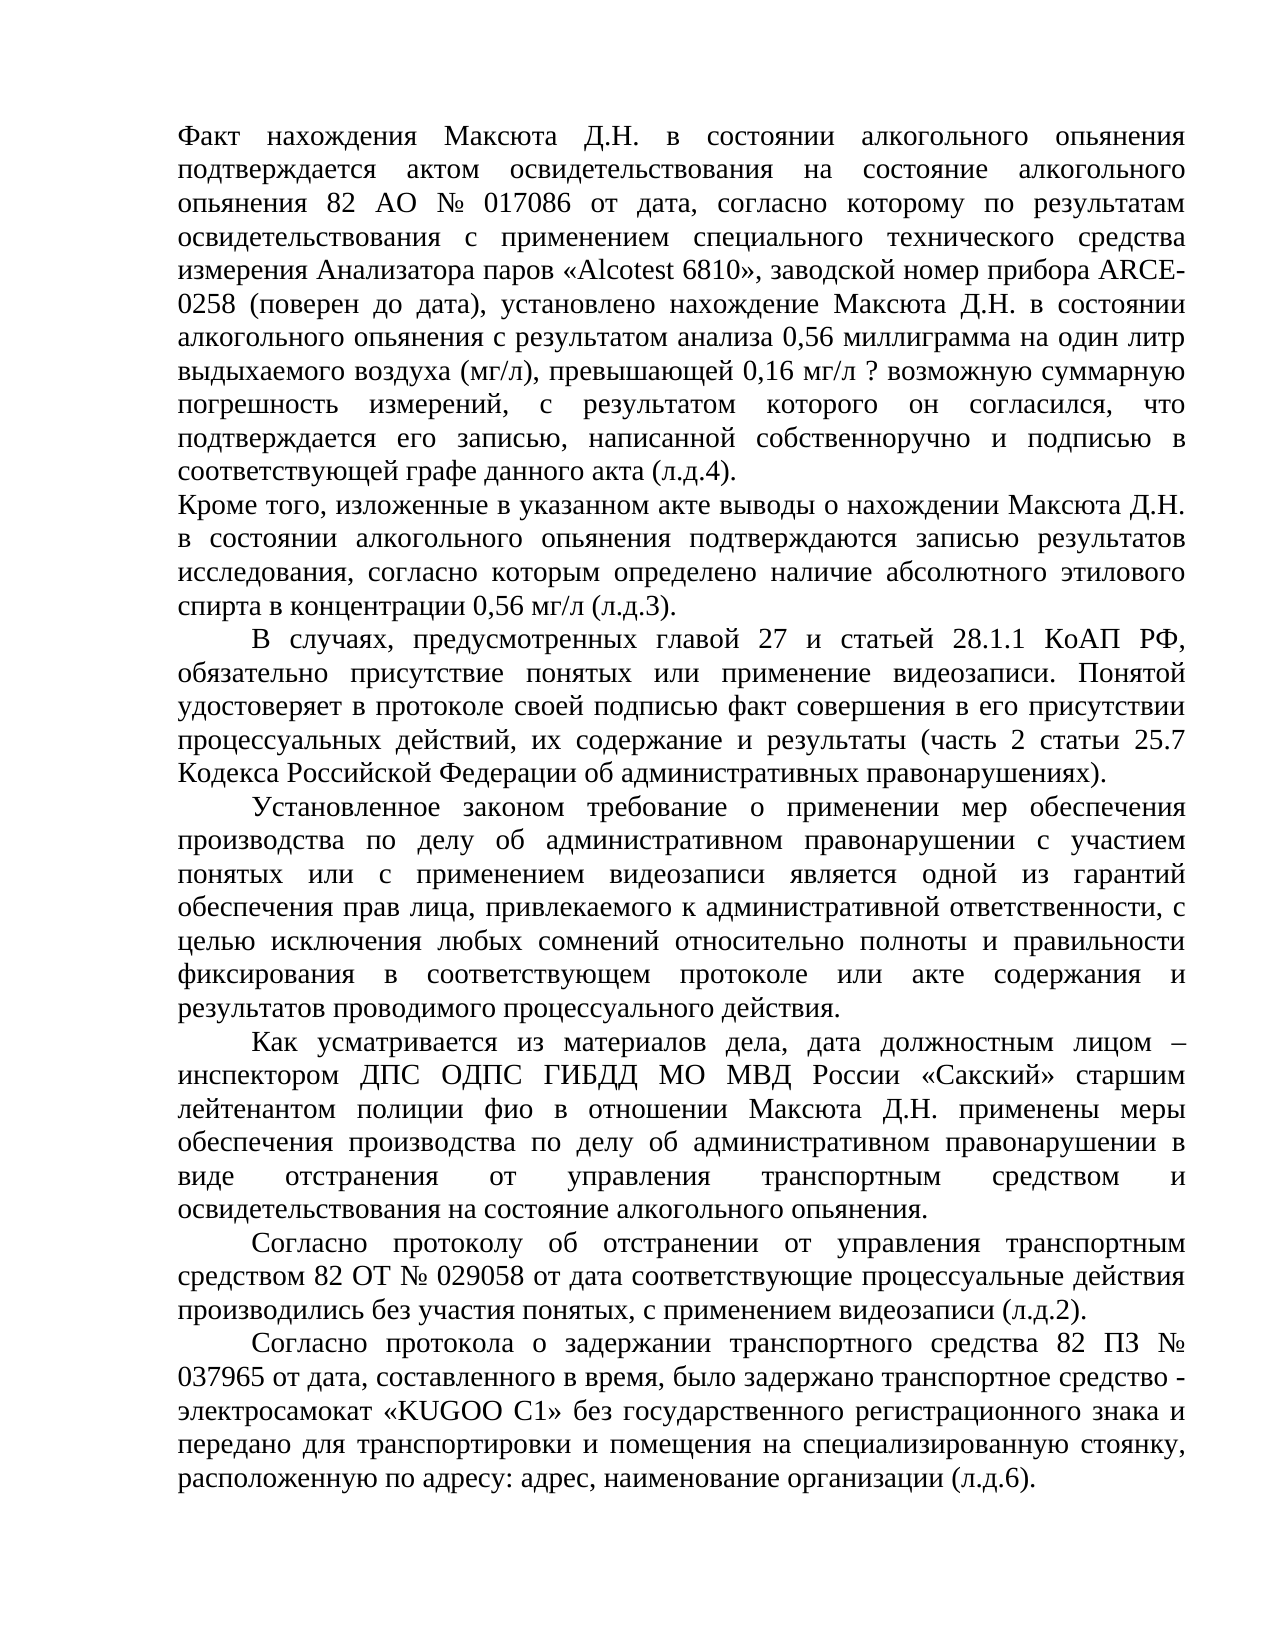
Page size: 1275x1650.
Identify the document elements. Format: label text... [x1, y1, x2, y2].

text Как усматривается из материалов дела, дата должностным лицом – инспектором ДПС ОДПС ГИБДД МО МВД России «Сакский» старшим лейтенантом полиции фио в отношении Максюта Д.Н. применены меры обеспечения производства по делу об административном правонарушении в виде отстранения от управления транспортным средством и освидетельствования на состояние алкогольного опьянения. [177, 1024, 1186, 1225]
text В случаях, предусмотренных главой 27 и статьей 28.1.1 КоАП РФ, обязательно присутствие понятых или применение видеозаписи. Понятой удостоверяет в протоколе своей подписью факт совершения в его присутствии процессуальных действий, их содержание и результаты (часть 2 статьи 25.7 Кодекса Российской Федерации об административных правонарушениях). [177, 621, 1186, 789]
text Факт нахождения Максюта Д.Н. в состоянии алкогольного опьянения подтверждается актом освидетельствования на состояние алкогольного опьянения 82 АО № 017086 от дата, согласно которому по результатам освидетельствования с применением специального технического средства измерения Анализатора паров «Alcotest 6810», заводской номер прибора ARСЕ-0258 (поверен до дата), установлено нахождение Максюта Д.Н. в состоянии алкогольного опьянения с результатом анализа 0,56 миллиграмма на один литр выдыхаемого воздуха (мг/л), превышающей 0,16 мг/л ? возможную суммарную погрешность измерений, с результатом которого он согласился, что подтверждается его записью, написанной собственноручно и подписью в соответствующей графе данного акта (л.д.4). [177, 118, 1186, 487]
text Согласно протоколу об отстранении от управления транспортным средством 82 ОТ № 029058 от дата соответствующие процессуальные действия производились без участия понятых, с применением видеозаписи (л.д.2). [177, 1225, 1186, 1326]
text Кроме того, изложенные в указанном акте выводы о нахождении Максюта Д.Н. в состоянии алкогольного опьянения подтверждаются записью результатов исследования, согласно которым определено наличие абсолютного этилового спирта в концентрации 0,56 мг/л (л.д.3). [177, 487, 1186, 621]
text Установленное законом требование о применении мер обеспечения производства по делу об административном правонарушении с участием понятых или с применением видеозаписи является одной из гарантий обеспечения прав лица, привлекаемого к административной ответственности, с целью исключения любых сомнений относительно полноты и правильности фиксирования в соответствующем протоколе или акте содержания и результатов проводимого процессуального действия. [177, 789, 1186, 1024]
text Согласно протокола о задержании транспортного средства 82 ПЗ № 037965 от дата, составленного в время, было задержано транспортное средство - электросамокат «KUGOO C1» без государственного регистрационного знака и передано для транспортировки и помещения на специализированную стоянку, расположенную по адресу: адрес, наименование организации (л.д.6). [177, 1326, 1186, 1493]
